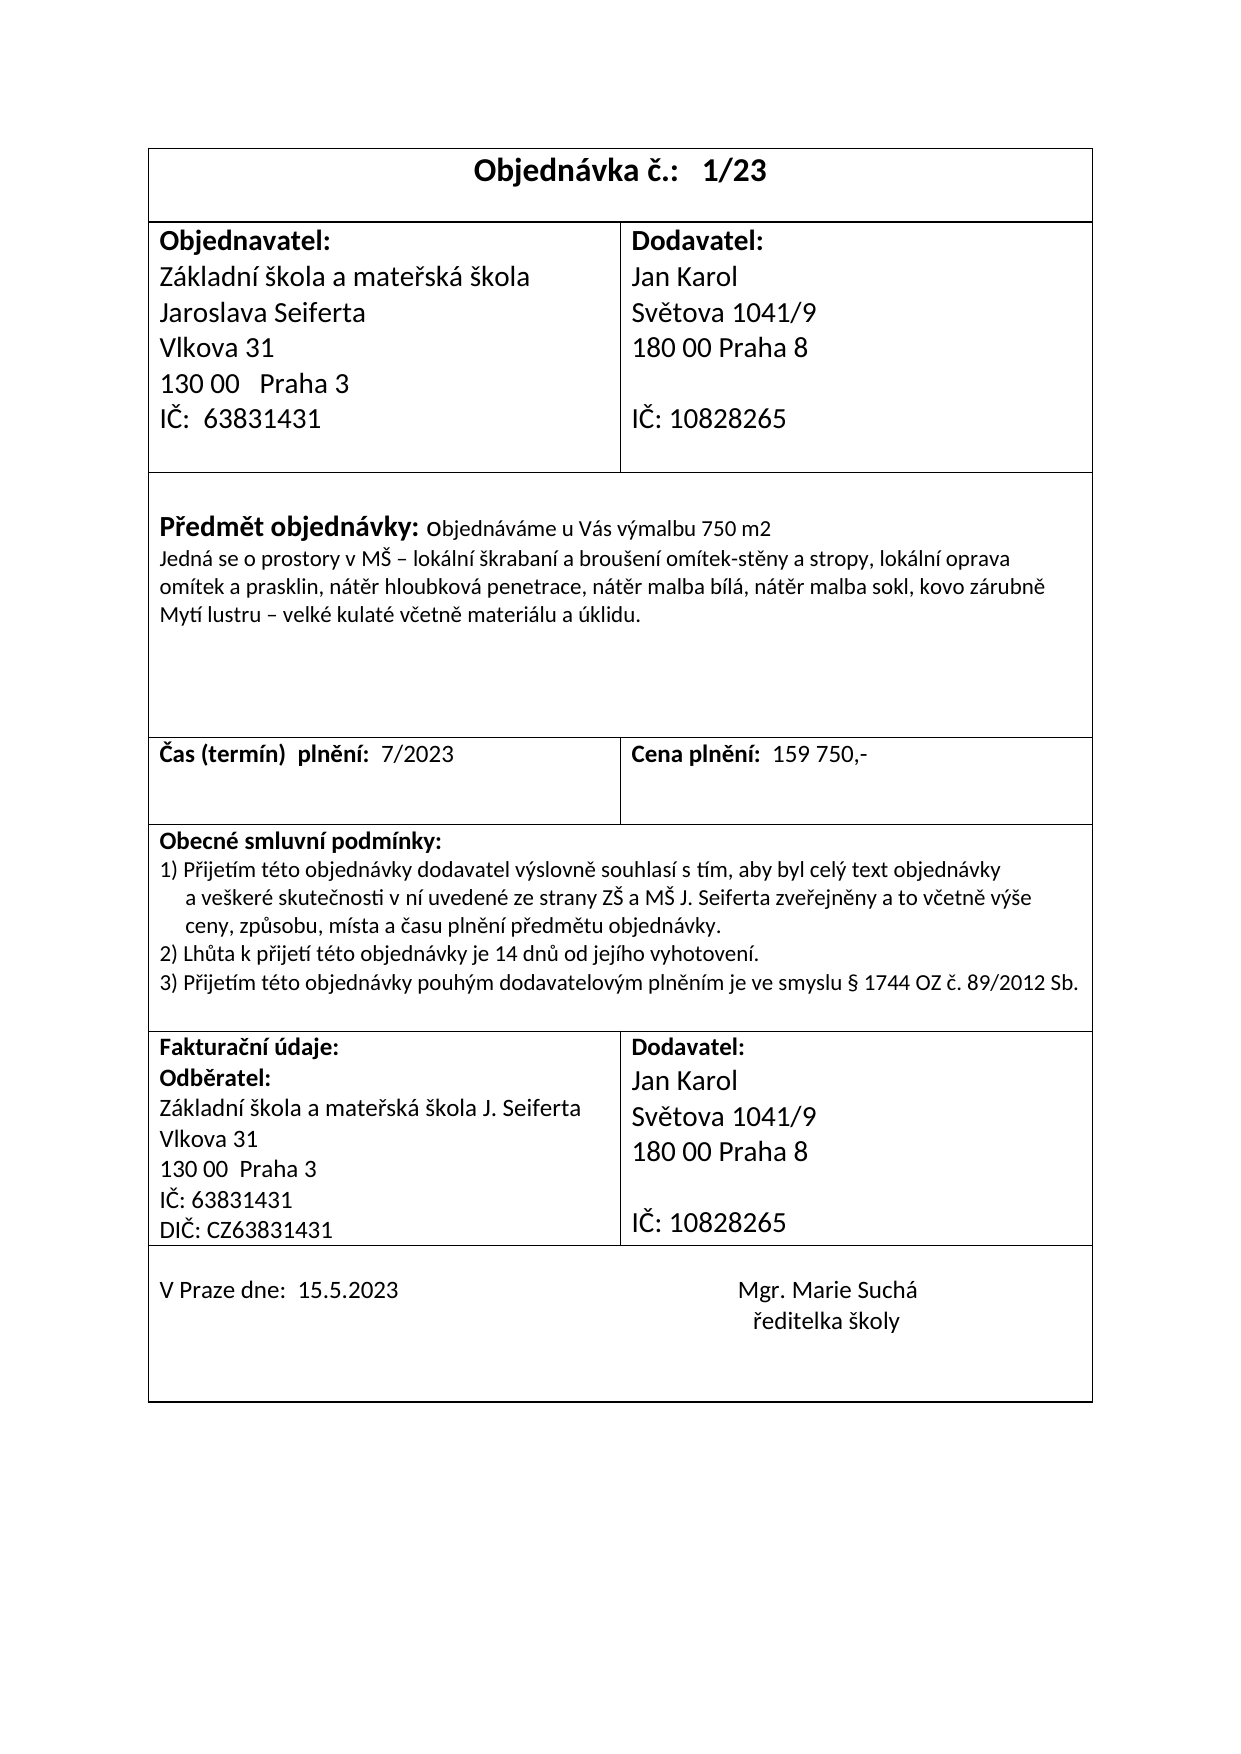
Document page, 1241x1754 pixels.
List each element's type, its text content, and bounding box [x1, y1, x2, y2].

table_cell Dodavatel: Jan Karol Světova 1041/9 180 00 Praha 8 IČ: 10828265 [621, 1032, 1092, 1245]
table_cell Obecné smluvní podmínky: 1) Přijetím této objednávky dodavatel výslovně souhlasí s tím, aby byl celý text objednávky a veškeré skutečnosti v ní uvedené ze strany ZŠ a MŠ J. Seiferta zveřejněny a to včetně výše ceny, způsobu, místa a času plnění předmětu objednávky. 2) Lhůta k přijetí této objednávky je 14 dnů od jejího vyhotovení. 3) Přijetím této objednávky pouhým dodavatelovým plněním je ve smyslu § 1744 OZ č. 89/2012 Sb. [149, 825, 1092, 1031]
table_cell Předmět objednávky: objednáváme u Vás výmalbu 750 m2 Jedná se o prostory v MŠ – lokální škrabaní a broušení omítek-stěny a stropy, lokální oprava omítek a prasklin, nátěr hloubková penetrace, nátěr malba bílá, nátěr malba sokl, kovo zárubně Mytí lustru – velké kulaté včetně materiálu a úklidu. [149, 473, 1092, 737]
table_cell Čas (termín) plnění: 7/2023 [149, 738, 620, 824]
table_header Objednávka č.: 1/23 [149, 149, 1092, 221]
table_cell Cena plnění: 159 750,- [621, 738, 1092, 824]
table_cell Fakturační údaje: Odběratel: Základní škola a mateřská škola J. Seiferta Vlkova 31 130 00 Praha 3 IČ: 63831431 DIČ: CZ63831431 [149, 1032, 620, 1245]
table_cell Dodavatel: Jan Karol Světova 1041/9 180 00 Praha 8 IČ: 10828265 [621, 223, 1092, 472]
table_cell Objednavatel: Základní škola a mateřská škola Jaroslava Seiferta Vlkova 31 130 00 Praha 3 IČ: 63831431 [149, 223, 620, 472]
table_cell V Praze dne: 15.5.2023 Mgr. Marie Suchá ředitelka školy [149, 1246, 1092, 1401]
